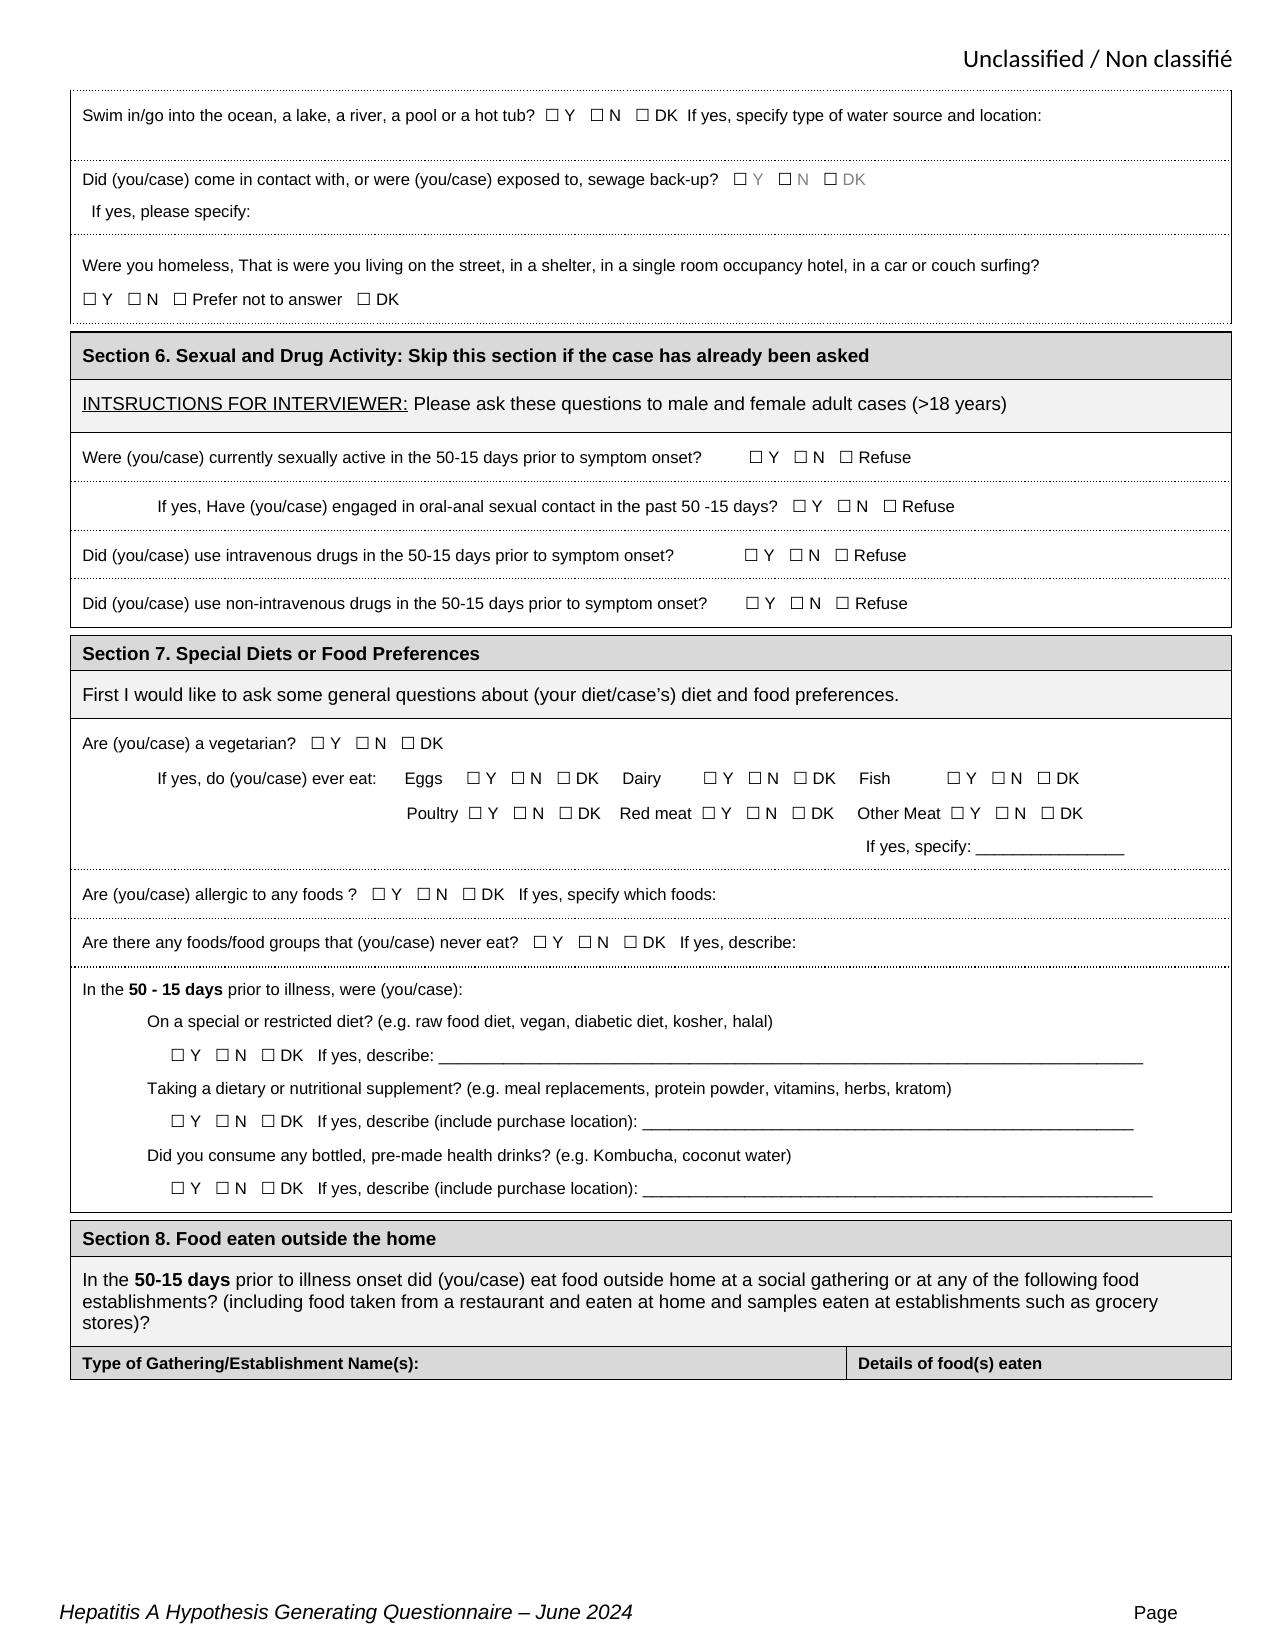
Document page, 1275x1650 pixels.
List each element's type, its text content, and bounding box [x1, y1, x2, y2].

table_cell Were (you/case) currently sexually active in the 50-15 days prior to symptom onset? Y N Refuse [71, 433, 1231, 481]
table_cell Are there any foods/food groups that (you/case) never eat? Y N DK If yes, describe: [71, 918, 1231, 966]
table_cell Did (you/case) come in contact with, or were (you/case) exposed to, sewage back-up? Y N DK If yes, please specify: [71, 160, 1231, 234]
table_cell Are (you/case) allergic to any foods ? Y N DK If yes, specify which foods: [71, 869, 1231, 918]
table_cell First I would like to ask some general questions about (your diet/case’s) diet and food preferences. [71, 671, 1231, 718]
table_cell Did (you/case) use intravenous drugs in the 50-15 days prior to symptom onset? Y N Refuse [71, 530, 1231, 578]
table_cell Details of food(s) eaten [847, 1347, 1231, 1379]
table_cell In the 50 - 15 days prior to illness, were (you/case): On a special or restricted diet? (e.g. raw food diet, vegan, diabetic diet, kosher, halal) Y N DK If yes, describe: ____________________________________________________________________________ Taking a dietary or nutritional supplement? (e.g. meal replacements, protein powder, vitamins, herbs, kratom) Y N DK If yes, describe (include purchase location): _____________________________________________________ Did you consume any bottled, pre-made health drinks? (e.g. Kombucha, coconut water) Y N DK If yes, describe (include purchase location): _______________________________________________________ [71, 966, 1231, 1212]
table_cell Did (you/case) use non-intravenous drugs in the 50-15 days prior to symptom onset? Y N Refuse [71, 578, 1231, 627]
table_cell INTSRUCTIONS FOR INTERVIEWER: Please ask these questions to male and female adult cases (>18 years) [71, 380, 1231, 432]
table_cell Type of Gathering/Establishment Name(s): [71, 1347, 846, 1379]
table_cell In the 50-15 days prior to illness onset did (you/case) eat food outside home at a social gathering or at any of the following food establishments? (including food taken from a restaurant and eaten at home and samples eaten at establishments such as grocery stores)? [71, 1257, 1231, 1346]
table_cell Are (you/case) a vegetarian? Y N DK If yes, do (you/case) ever eat: Eggs Y N DK Dairy Y N DK Fish Y N DK Poultry Y N DK Red meat Y N DK Other Meat Y N DK If yes, specify: ________________ [71, 719, 1231, 869]
table_cell If yes, Have (you/case) engaged in oral-anal sexual contact in the past 50 -15 days? Y N Refuse [71, 481, 1231, 529]
table_header Section 7. Special Diets or Food Preferences [71, 636, 1231, 670]
table_cell Were you homeless, That is were you living on the street, in a shelter, in a single room occupancy hotel, in a car or couch surfing? Y N Prefer not to answer DK [71, 234, 1231, 323]
table_header Section 6. Sexual and Drug Activity: Skip this section if the case has already been asked [71, 333, 1231, 379]
table_cell Swim in/go into the ocean, a lake, a river, a pool or a hot tub? Y N DK If yes, specify type of water source and location: [71, 90, 1231, 160]
table_header Section 8. Food eaten outside the home [71, 1221, 1231, 1256]
